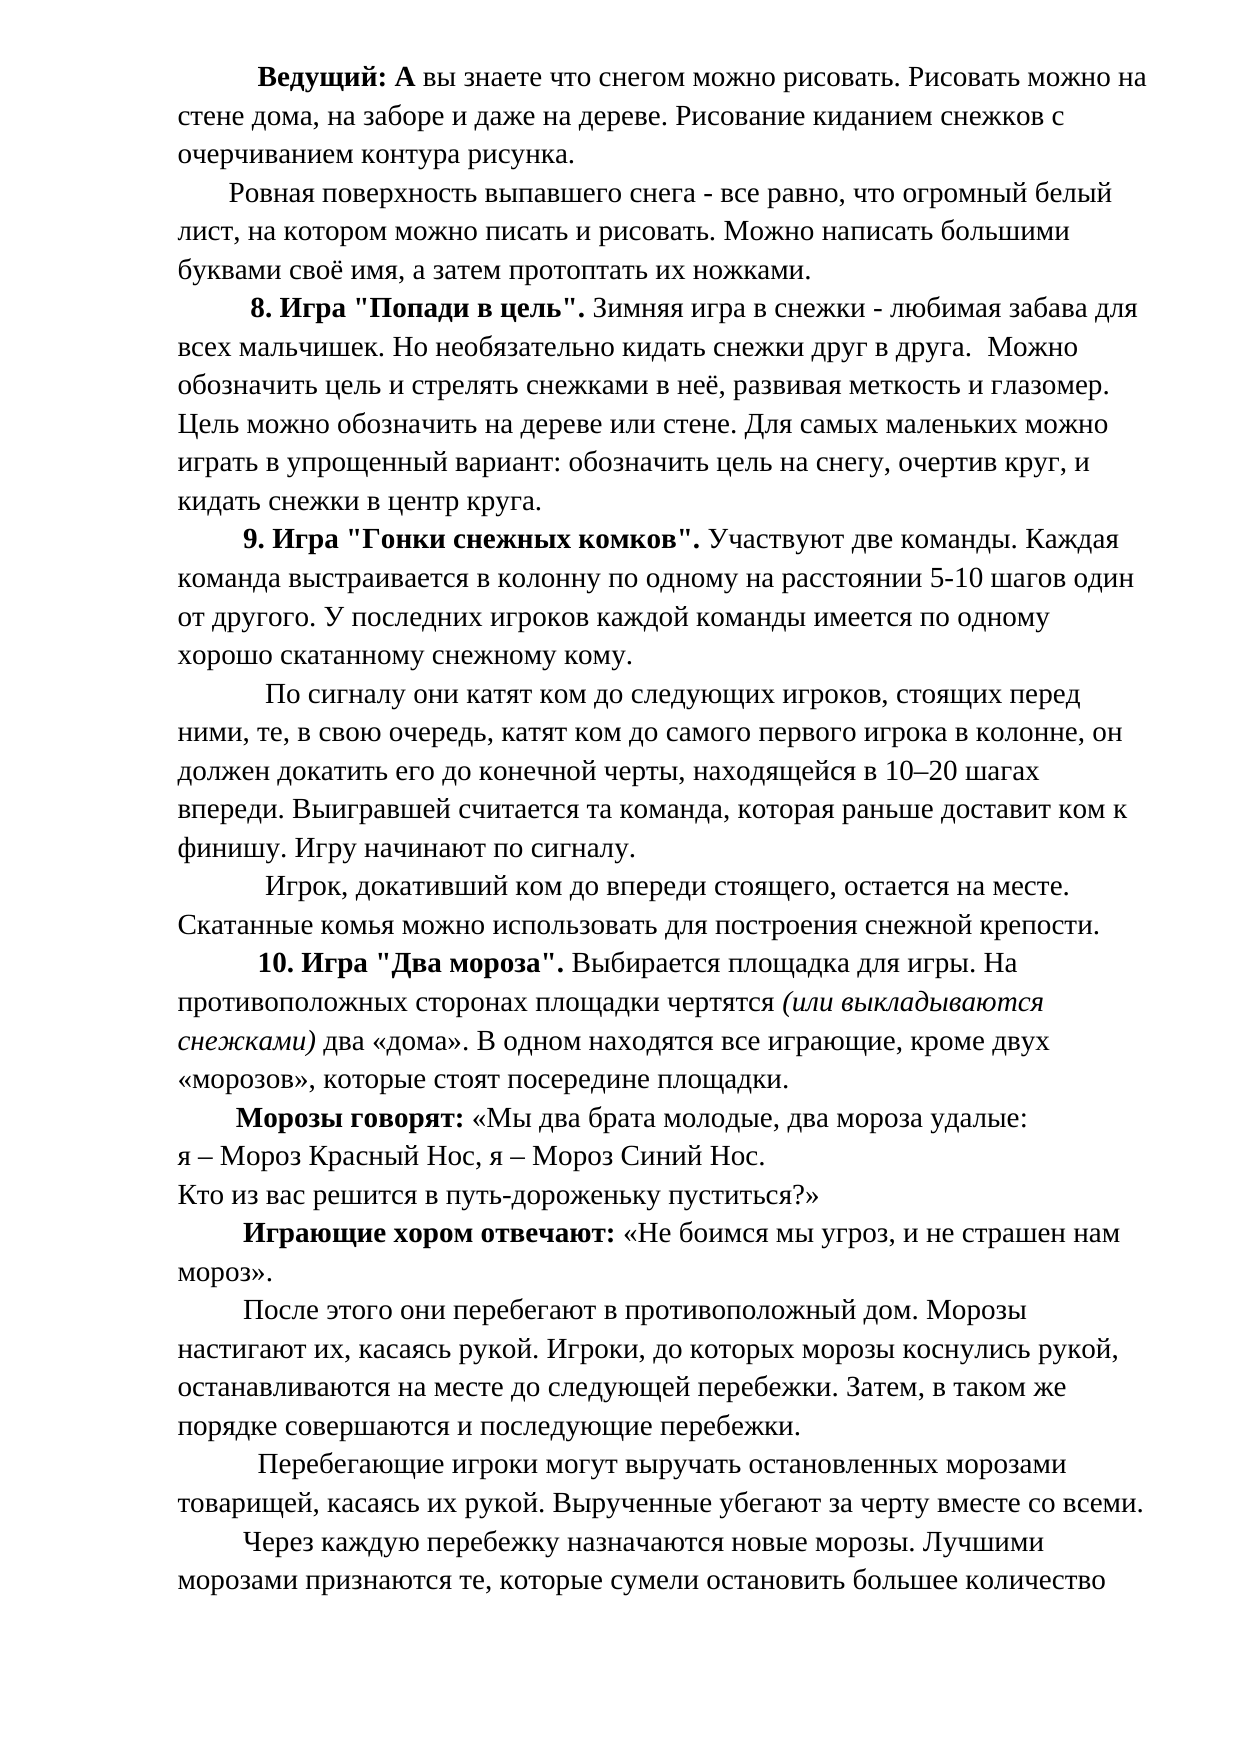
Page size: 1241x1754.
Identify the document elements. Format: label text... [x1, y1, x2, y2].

text 8. Игра "Попади в цель". Зимняя игра в снежки - любимая забава для всех мальчишек. Но необязательно кидать снежки друг в друга. Можно обозначить цель и стрелять снежками в неё, развивая меткость и глазомер. Цель можно обозначить на дереве или стене. Для самых маленьких можно играть в упрощенный вариант: обозначить цель на снегу, очертив круг, и кидать снежки в центр круга. [177, 290, 1152, 517]
text я – Мороз Красный Нос, я – Мороз Синий Нос. [177, 1138, 1152, 1172]
text По сигналу они катят ком до следующих игроков, стоящих перед ними, те, в свою очередь, катят ком до самого первого игрока в колонне, он должен докатить его до конечной черты, находящейся в 10–20 шагах впереди. Выигравшей считается та команда, которая раньше доставит ком к финишу. Игру начинают по сигналу. [177, 676, 1152, 863]
text Кто из вас решится в путь-дороженьку пуститься?» [177, 1177, 1152, 1210]
text Играющие хором отвечают: «Не боимся мы угроз, и не страшен нам мороз». [177, 1215, 1152, 1287]
text Ровная поверхность выпавшего снега - все равно, что огромный белый лист, на котором можно писать и рисовать. Можно написать большими буквами своё имя, а затем протоптать их ножками. [177, 175, 1152, 285]
text Морозы говорят: «Мы два брата молодые, два мороза удалые: [177, 1100, 1152, 1133]
text 10. Игра "Два мороза". Выбирается площадка для игры. На противоположных сторонах площадки чертятся (или выкладываются снежками) два «дома». В одном находятся все играющие, кроме двух «морозов», которые стоят посередине площадки. [177, 946, 1152, 1095]
text Игрок, докативший ком до впереди стоящего, остается на месте. Скатанные комья можно использовать для построения снежной крепости. [177, 868, 1152, 941]
text После этого они перебегают в противоположный дом. Морозы настигают их, касаясь рукой. Игроки, до которых морозы коснулись рукой, останавливаются на месте до следующей перебежки. Затем, в таком же порядке совершаются и последующие перебежки. [177, 1292, 1152, 1442]
text Ведущий: А вы знаете что снегом можно рисовать. Рисовать можно на стене дома, на заборе и даже на дереве. Рисование киданием снежков с очерчиванием контура рисунка. [177, 59, 1152, 170]
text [177, 1524, 1152, 1596]
text Перебегающие игроки могут выручать остановленных морозами товарищей, касаясь их рукой. Вырученные убегают за черту вместе со всеми. [177, 1447, 1152, 1519]
text 9. Игра "Гонки снежных комков". Участвуют две команды. Каждая команда выстраивается в колонну по одному на расстоянии 5-10 шагов один от другого. У последних игроков каждой команды имеется по одному хорошо скатанному снежному кому. [177, 522, 1152, 671]
